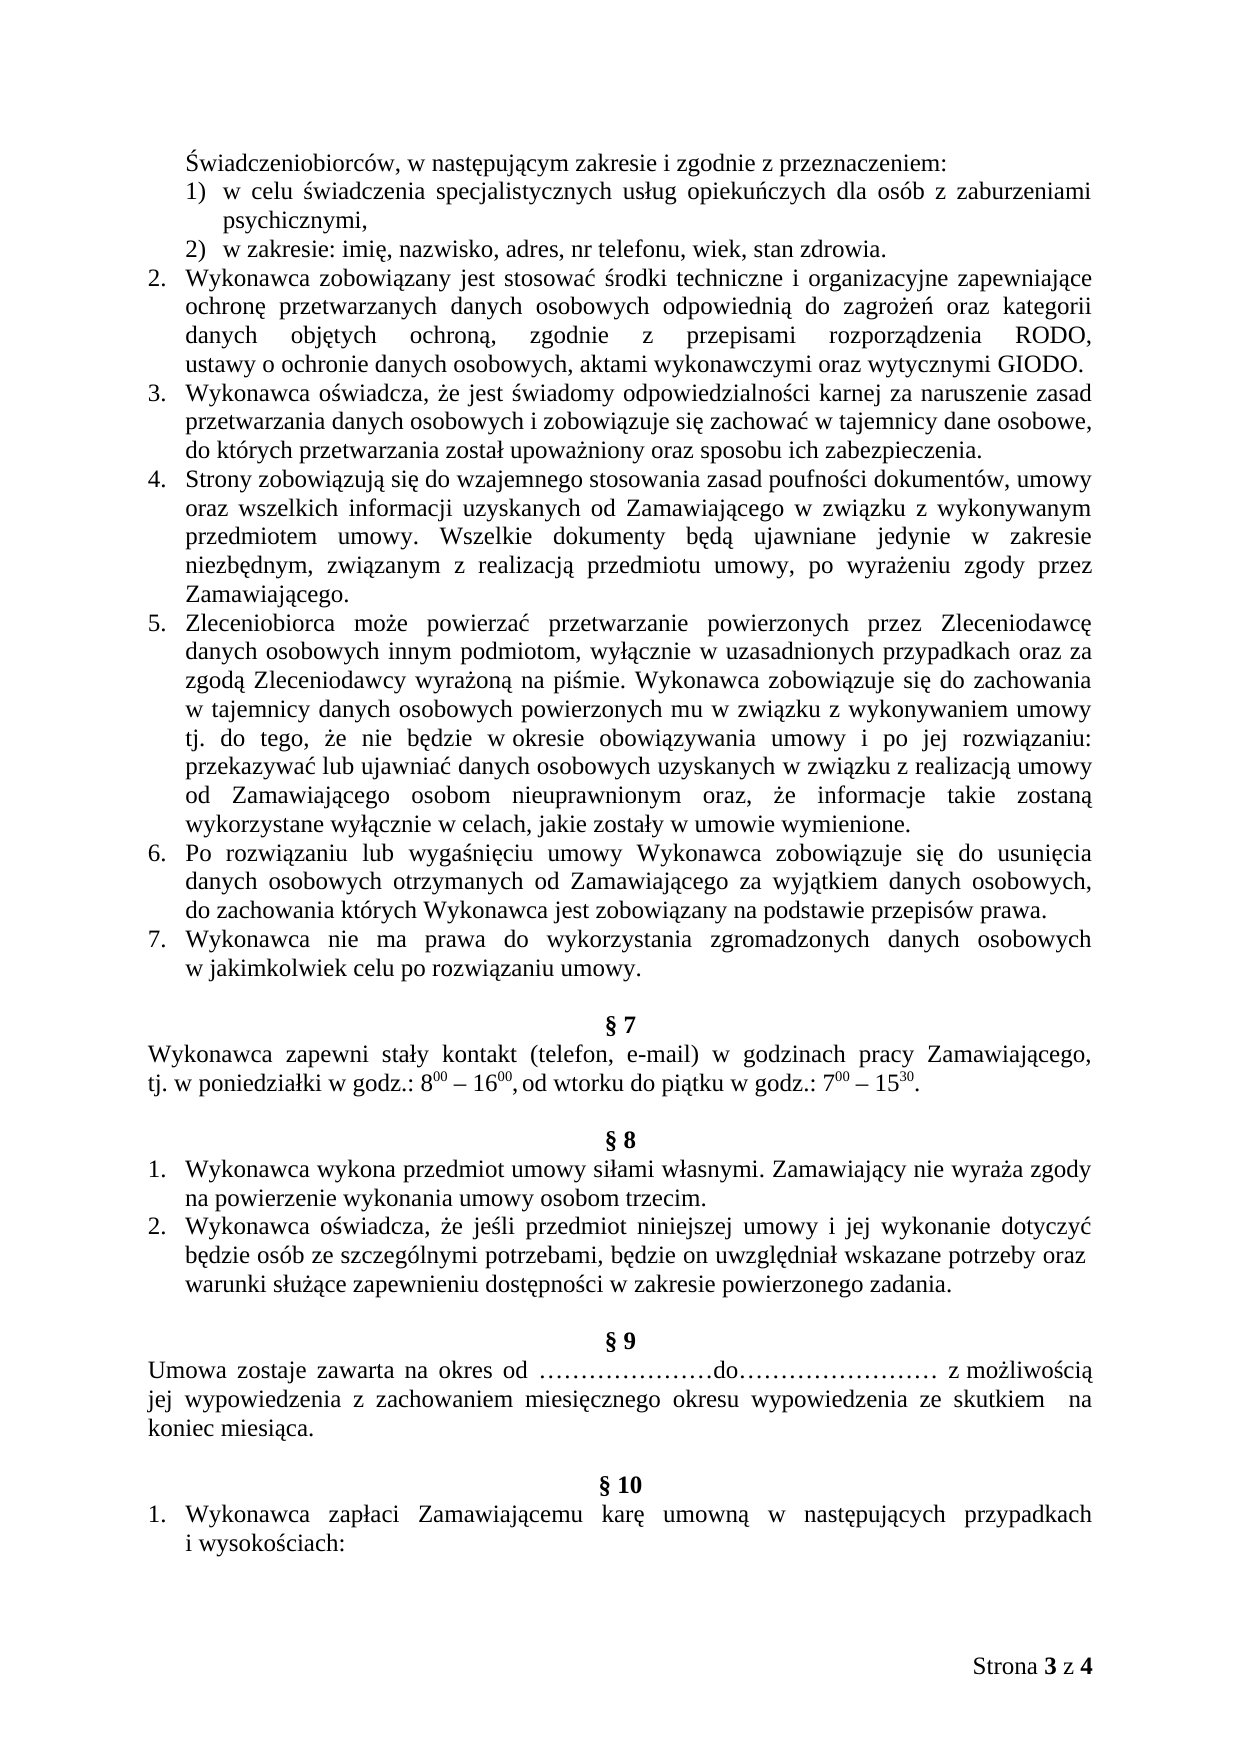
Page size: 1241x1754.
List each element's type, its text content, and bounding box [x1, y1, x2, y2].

subtitle § 7 [148, 1010, 1093, 1039]
list Zleceniobiorca może powierzać przetwarzanie powierzonych przez Zleceniodawcę danych osobowych innym podmiotom, wyłącznie w uzasadnionych przypadkach oraz za zgodą Zleceniodawcy wyrażoną na piśmie. Wykonawca zobowiązuje się do zachowania w tajemnicy danych osobowych powierzonych mu w związku z wykonywaniem umowy tj. do tego, że nie będzie w okresie obowiązywania umowy i po jej rozwiązaniu: przekazywać lub ujawniać danych osobowych uzyskanych w związku z realizacją umowy od Zamawiającego osobom nieuprawnionym oraz, że informacje takie zostaną wykorzystane wyłącznie w celach, jakie zostały w umowie wymienione. [148, 608, 1093, 838]
list Wykonawca wykona przedmiot umowy siłami własnymi. Zamawiający nie wyraża zgody na powierzenie wykonania umowy osobom trzecim. [148, 1154, 1093, 1211]
list Wykonawca oświadcza, że jest świadomy odpowiedzialności karnej za naruszenie zasad przetwarzania danych osobowych i zobowiązuje się zachować w tajemnicy dane osobowe, do których przetwarzania został upoważniony oraz sposobu ich zabezpieczenia. [148, 378, 1093, 464]
text Umowa zostaje zawarta na okres od …………………do…………………… z możliwością jej wypowiedzenia z zachowaniem miesięcznego okresu wypowiedzenia ze skutkiem na koniec miesiąca. [148, 1355, 1093, 1441]
text Wykonawca zapewni stały kontakt (telefon, e-mail) w godzinach pracy Zamawiającego, tj. w poniedziałki w godz.: 800 – 1600, od wtorku do piątku w godz.: 700 – 1530. [148, 1039, 1093, 1096]
subtitle § 10 [148, 1470, 1093, 1499]
list Wykonawca nie ma prawa do wykorzystania zgromadzonych danych osobowych w jakimkolwiek celu po rozwiązaniu umowy. [148, 924, 1093, 981]
list Strony zobowiązują się do wzajemnego stosowania zasad poufności dokumentów, umowy oraz wszelkich informacji uzyskanych od Zamawiającego w związku z wykonywanym przedmiotem umowy. Wszelkie dokumenty będą ujawniane jedynie w zakresie niezbędnym, związanym z realizacją przedmiotu umowy, po wyrażeniu zgody przez Zamawiającego. [148, 464, 1093, 608]
list Wykonawca zapłaci Zamawiającemu karę umowną w następujących przypadkach i wysokościach: [148, 1499, 1093, 1556]
list Wykonawca zobowiązany jest stosować środki techniczne i organizacyjne zapewniające ochronę przetwarzanych danych osobowych odpowiednią do zagrożeń oraz kategorii danych objętych ochroną, zgodnie z przepisami rozporządzenia RODO, ustawy o ochronie danych osobowych, aktami wykonawczymi oraz wytycznymi GIODO. [148, 263, 1093, 378]
list Po rozwiązaniu lub wygaśnięciu umowy Wykonawca zobowiązuje się do usunięcia danych osobowych otrzymanych od Zamawiającego za wyjątkiem danych osobowych, do zachowania których Wykonawca jest zobowiązany na podstawie przepisów prawa. [148, 838, 1093, 924]
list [148, 148, 1093, 176]
list w celu świadczenia specjalistycznych usług opiekuńczych dla osób z zaburzeniami psychicznymi, [185, 176, 1093, 234]
subtitle § 8 [148, 1125, 1093, 1154]
subtitle § 9 [148, 1326, 1093, 1355]
list w zakresie: imię, nazwisko, adres, nr telefonu, wiek, stan zdrowia. [185, 234, 1093, 263]
list Wykonawca oświadcza, że jeśli przedmiot niniejszej umowy i jej wykonanie dotyczyć będzie osób ze szczególnymi potrzebami, będzie on uwzględniał wskazane potrzeby oraz warunki służące zapewnieniu dostępności w zakresie powierzonego zadania. [148, 1211, 1093, 1298]
